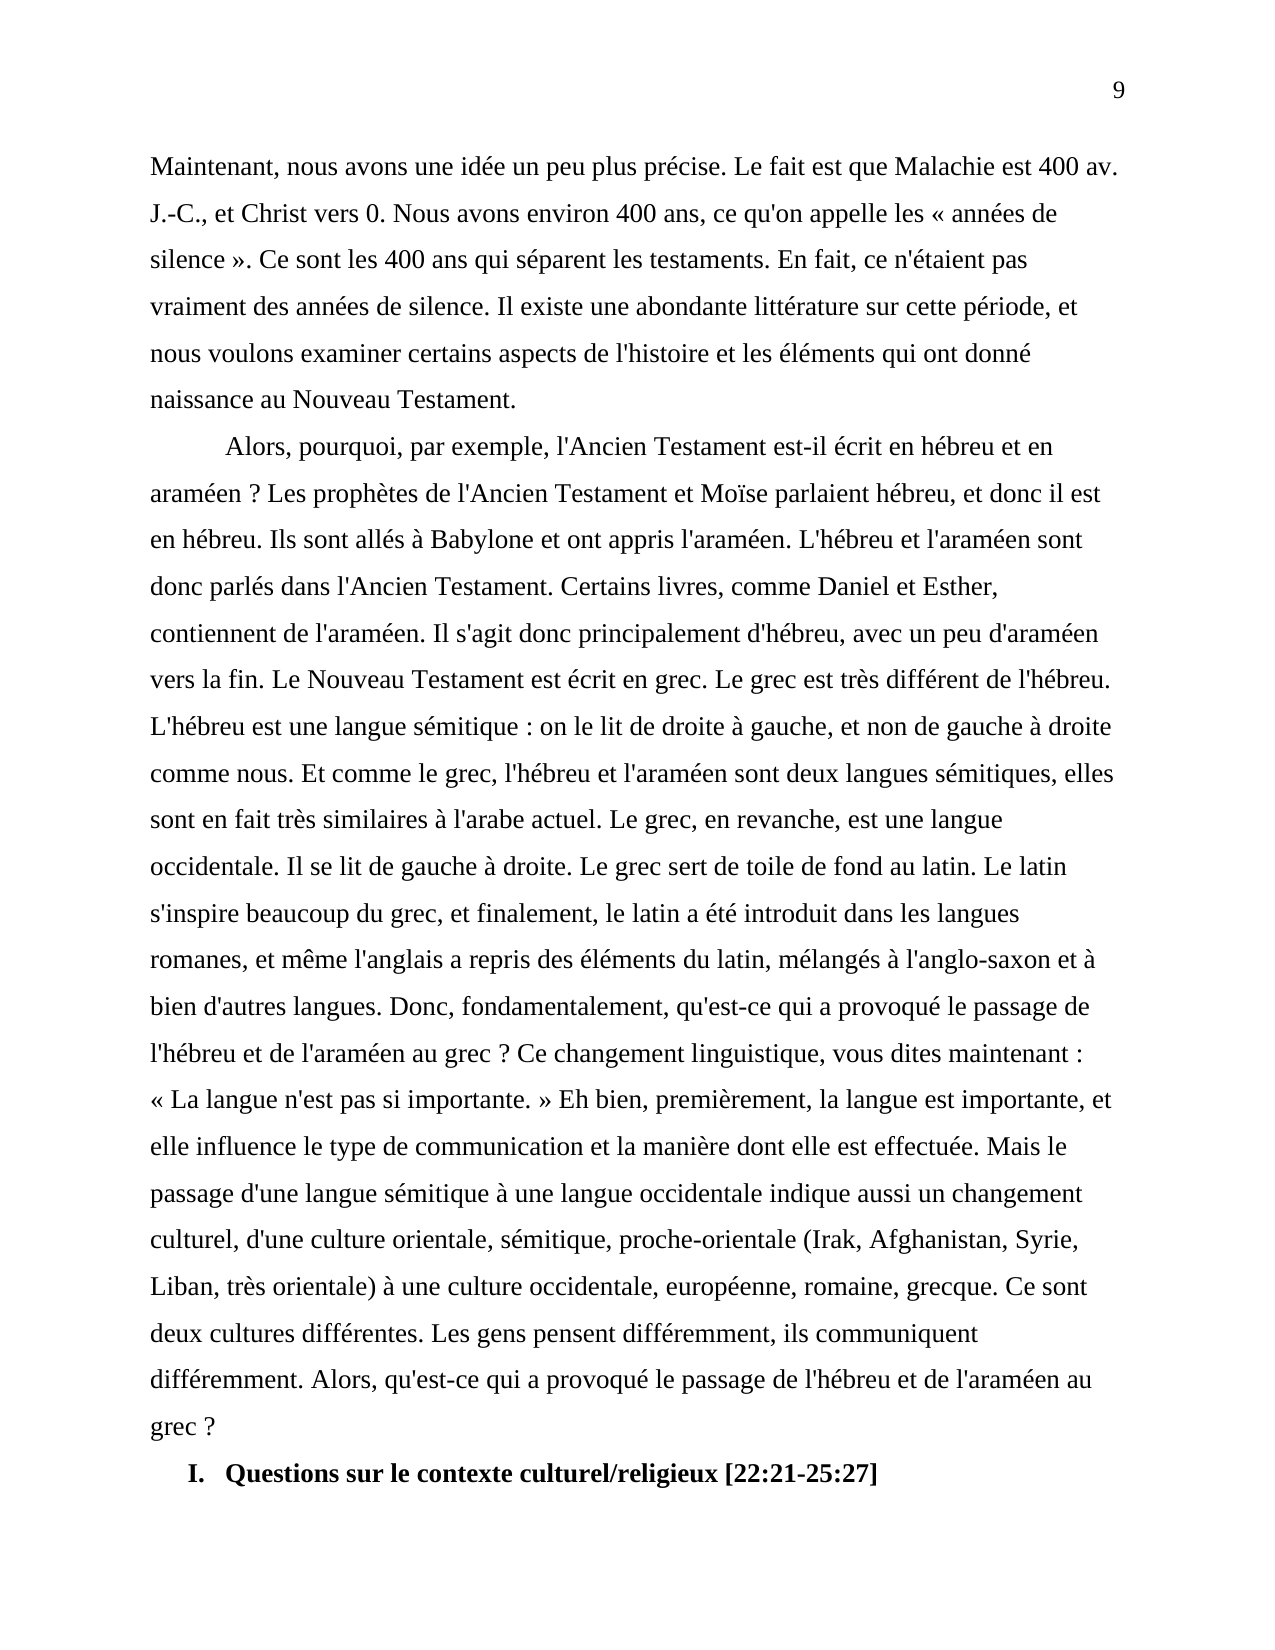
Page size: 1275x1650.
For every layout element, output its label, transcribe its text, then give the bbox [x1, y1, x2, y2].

text Alors, pourquoi, par exemple, l'Ancien Testament est-il écrit en hébreu et en araméen ? Les prophètes de l'Ancien Testament et Moïse parlaient hébreu, et donc il est en hébreu. Ils sont allés à Babylone et ont appris l'araméen. L'hébreu et l'araméen sont donc parlés dans l'Ancien Testament. Certains livres, comme Daniel et Esther, contiennent de l'araméen. Il s'agit donc principalement d'hébreu, avec un peu d'araméen vers la fin. Le Nouveau Testament est écrit en grec. Le grec est très différent de l'hébreu. L'hébreu est une langue sémitique : on le lit de droite à gauche, et non de gauche à droite comme nous. Et comme le grec, l'hébreu et l'araméen sont deux langues sémitiques, elles sont en fait très similaires à l'arabe actuel. Le grec, en revanche, est une langue occidentale. Il se lit de gauche à droite. Le grec sert de toile de fond au latin. Le latin s'inspire beaucoup du grec, et finalement, le latin a été introduit dans les langues romanes, et même l'anglais a repris des éléments du latin, mélangés à l'anglo-saxon et à bien d'autres langues. Donc, fondamentalement, qu'est-ce qui a provoqué le passage de l'hébreu et de l'araméen au grec ? Ce changement linguistique, vous dites maintenant : « La langue n'est pas si importante. » Eh bien, premièrement, la langue est importante, et elle influence le type de communication et la manière dont elle est effectuée. Mais le passage d'une langue sémitique à une langue occidentale indique aussi un changement culturel, d'une culture orientale, sémitique, proche-orientale (Irak, Afghanistan, Syrie, Liban, très orientale) à une culture occidentale, européenne, romaine, grecque. Ce sont deux cultures différentes. Les gens pensent différemment, ils communiquent différemment. Alors, qu'est-ce qui a provoqué le passage de l'hébreu et de l'araméen au grec ? [150, 430, 1125, 1441]
list Questions sur le contexte culturel/religieux [22:21-25:27] [187, 1457, 1125, 1488]
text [150, 150, 1125, 414]
